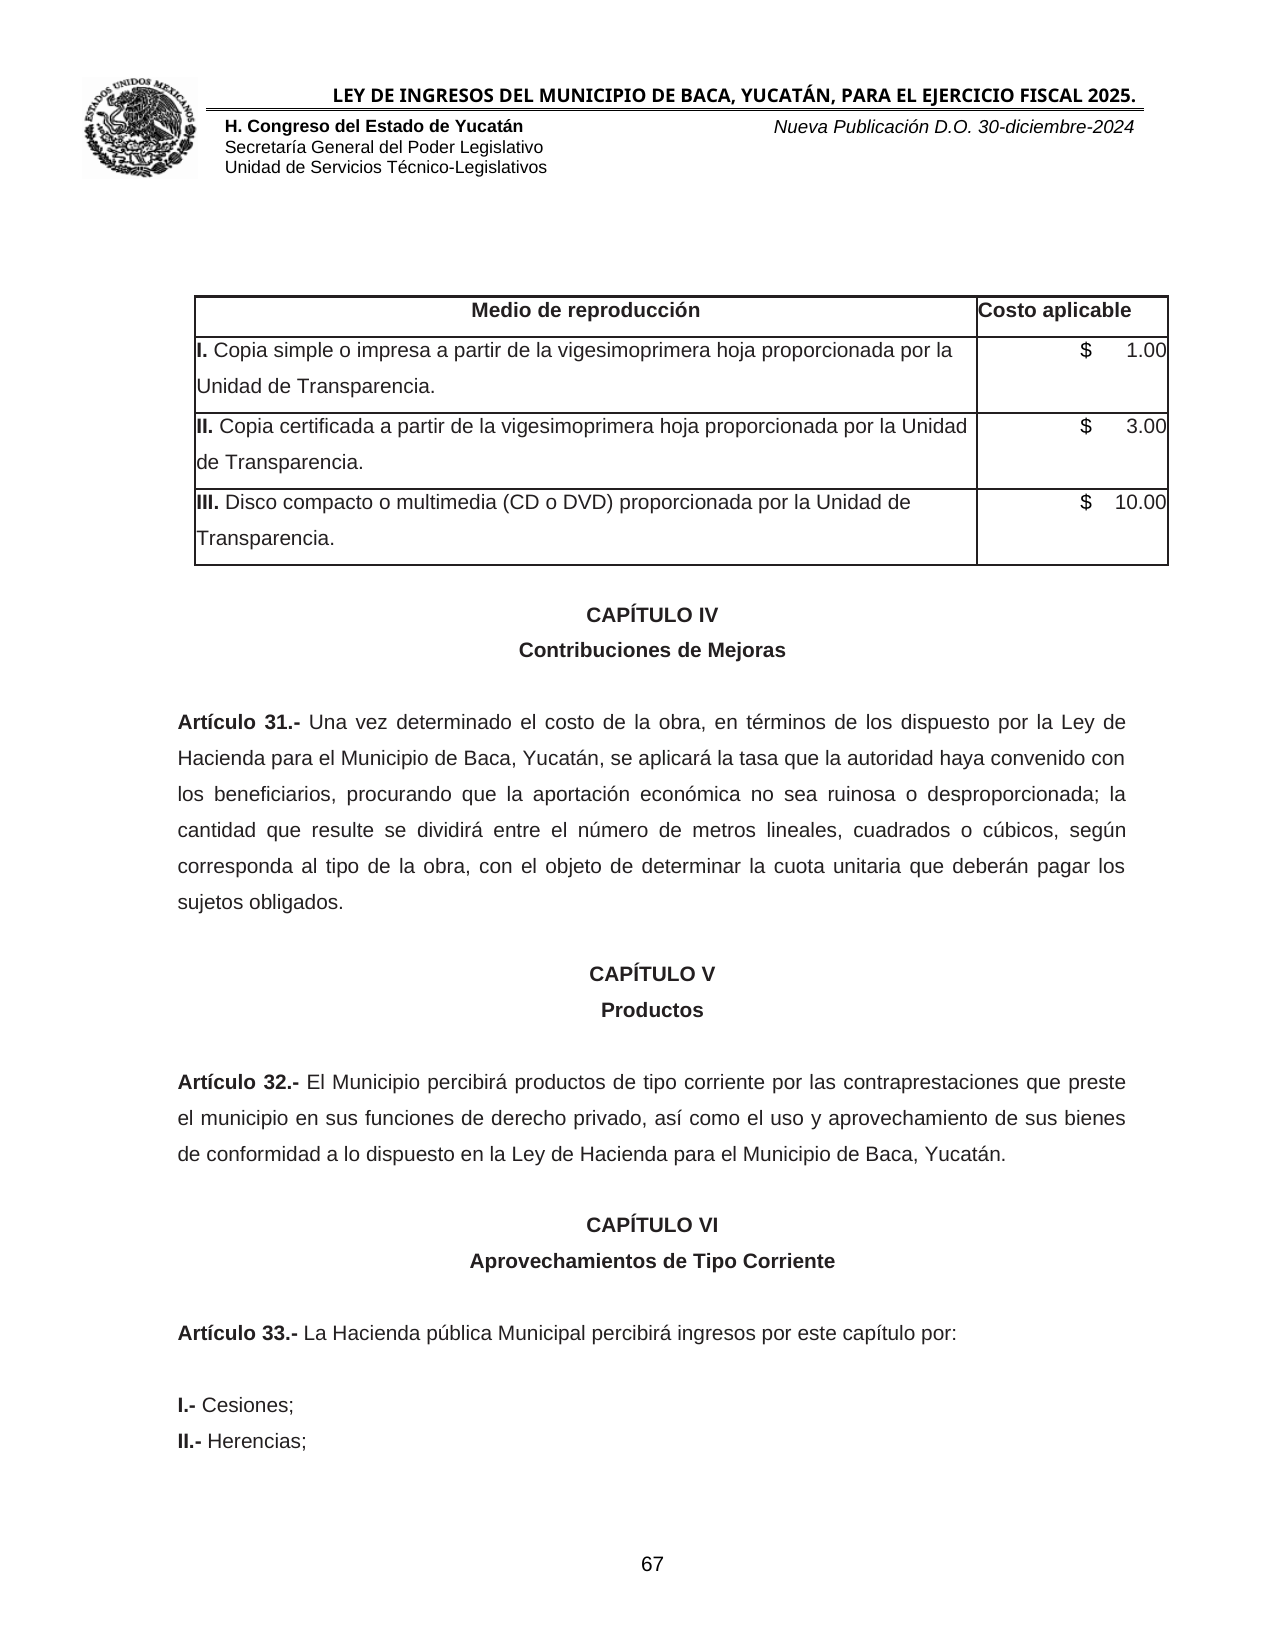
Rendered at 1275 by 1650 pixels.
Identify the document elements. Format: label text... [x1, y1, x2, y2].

text Productos [177, 998, 1127, 1022]
table_cell 3.00 [1093, 414, 1167, 488]
table_header Costo aplicable [978, 298, 1167, 336]
table_cell II. Copia certificada a partir de la vigesimoprimera hoja proporcionada por la Unidad de Transparencia. [196, 414, 976, 488]
text Contribuciones de Mejoras [177, 638, 1127, 662]
text Aprovechamientos de Tipo Corriente [177, 1249, 1127, 1273]
text Artículo 33.- La Hacienda pública Municipal percibirá ingresos por este capítulo por: [177, 1321, 1127, 1345]
table_cell $ [978, 490, 1093, 564]
text CAPÍTULO V [177, 962, 1127, 986]
table_cell 1.00 [1093, 338, 1167, 412]
text Artículo 31.- Una vez determinado el costo de la obra, en términos de los dispuesto por la Ley de Hacienda para el Municipio de Baca, Yucatán, se aplicará la tasa que la autoridad haya convenido con los beneficiarios, procurando que la aportación económica no sea ruinosa o desproporcionada; la cantidad que resulte se dividirá entre el número de metros lineales, cuadrados o cúbicos, según corresponda al tipo de la obra, con el objeto de determinar la cuota unitaria que deberán pagar los sujetos obligados. [177, 710, 1127, 914]
text CAPÍTULO VI [177, 1213, 1127, 1237]
text I.- Cesiones; [177, 1393, 1127, 1417]
text II.- Herencias; [177, 1429, 1127, 1453]
table_header Medio de reproducción [196, 298, 976, 336]
table_cell 10.00 [1093, 490, 1167, 564]
text CAPÍTULO IV [177, 602, 1127, 626]
table_cell $ [978, 414, 1093, 488]
text Artículo 32.- El Municipio percibirá productos de tipo corriente por las contraprestaciones que preste el municipio en sus funciones de derecho privado, así como el uso y aprovechamiento de sus bienes de conformidad a lo dispuesto en la Ley de Hacienda para el Municipio de Baca, Yucatán. [177, 1069, 1127, 1165]
table_cell III. Disco compacto o multimedia (CD o DVD) proporcionada por la Unidad de Transparencia. [196, 490, 976, 564]
table_cell I. Copia simple o impresa a partir de la vigesimoprimera hoja proporcionada por la Unidad de Transparencia. [196, 338, 976, 412]
table_cell $ [978, 338, 1093, 412]
